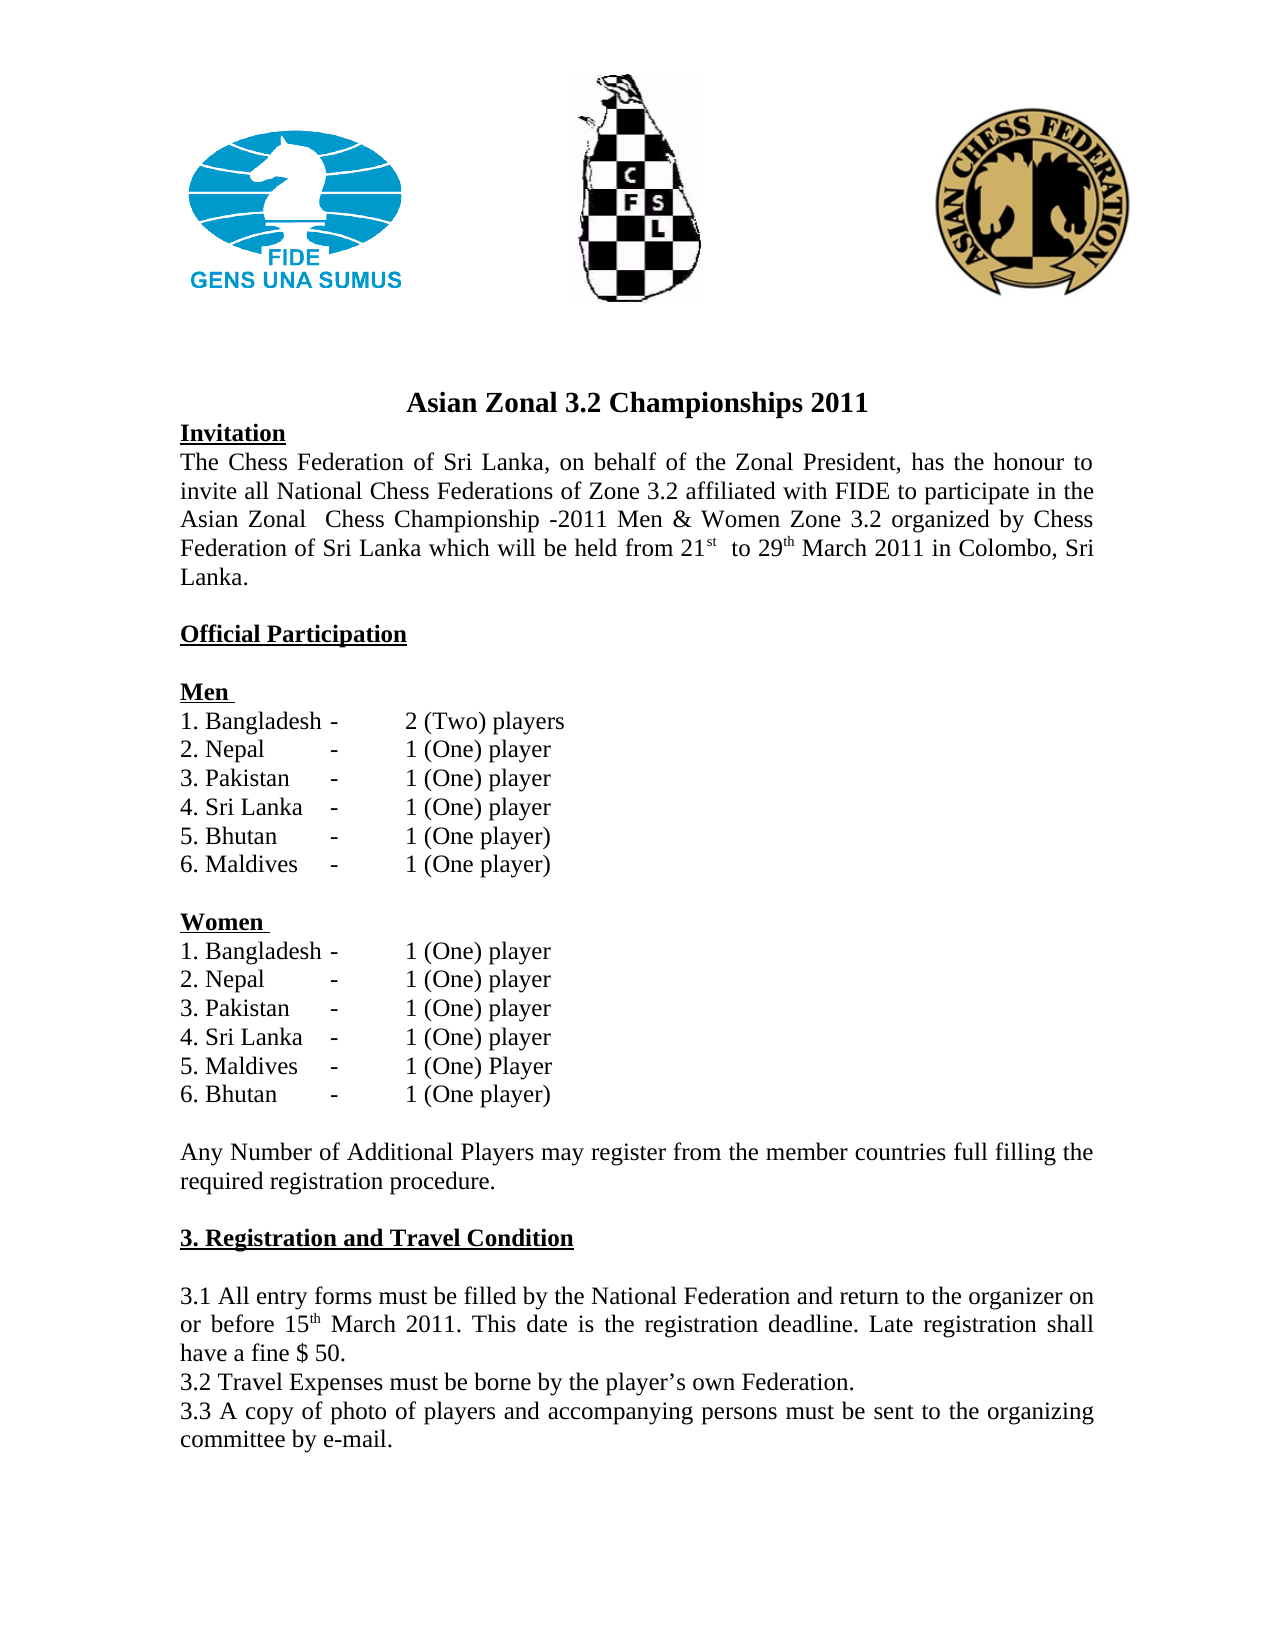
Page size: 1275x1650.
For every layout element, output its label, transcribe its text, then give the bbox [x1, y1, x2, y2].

text 6. Maldives - 1 (One player) [180, 849, 1095, 878]
text 5. Bhutan - 1 (One player) [180, 821, 1095, 849]
text 3.2 Travel Expenses must be borne by the player’s own Federation. [180, 1367, 1095, 1396]
text 6. Bhutan - 1 (One player) [180, 1079, 1095, 1108]
text Asian Zonal 3.2 Championships 2011 [180, 385, 1095, 418]
text 1. Bangladesh - 2 (Two) players [180, 706, 1095, 734]
picture [188, 130, 283, 188]
text 4. Sri Lanka - 1 (One) player [180, 1022, 1095, 1051]
text 4. Sri Lanka - 1 (One) player [180, 792, 1095, 821]
text 3. Pakistan - 1 (One) player [180, 993, 1095, 1022]
text 2. Nepal - 1 (One) player [180, 964, 1095, 993]
text 1. Bangladesh - 1 (One) player [180, 936, 1095, 964]
picture [284, 280, 289, 288]
text 5. Maldives - 1 (One) Player [180, 1051, 1095, 1079]
picture [188, 137, 402, 219]
text 3. Registration and Travel Condition [180, 1223, 1095, 1252]
text 3.3 A copy of photo of players and accompanying persons must be sent to the organizing committee by e-mail. [180, 1396, 1095, 1453]
text 2. Nepal - 1 (One) player [180, 734, 1095, 763]
picture [333, 213, 364, 217]
text 3.1 All entry forms must be filled by the National Federation and return to the organizer on or before 15th March 2011. This date is the registration deadline. Late registration shall have a fine $ 50. [180, 1281, 1095, 1367]
picture [931, 104, 1134, 300]
text The Chess Federation of Sri Lanka, on behalf of the Zonal President, has the honour to invite all National Chess Federations of Zone 3.2 affiliated with FIDE to participate in the Asian Zonal Chess Championship -2011 Men & Women Zone 3.2 organized by Chess Federation of Sri Lanka which will be held from 21st to 29th March 2011 in Colombo, Sri Lanka. [180, 447, 1095, 591]
text Any Number of Additional Players may register from the member countries full filling the required registration procedure. [180, 1137, 1095, 1194]
picture [307, 130, 402, 184]
subtitle Men [180, 677, 1095, 706]
picture [188, 200, 402, 288]
text 3. Pakistan - 1 (One) player [180, 763, 1095, 792]
picture [224, 213, 253, 217]
subtitle Invitation [180, 418, 1095, 447]
subtitle Women [180, 907, 1095, 936]
subtitle Official Participation [180, 619, 1095, 648]
